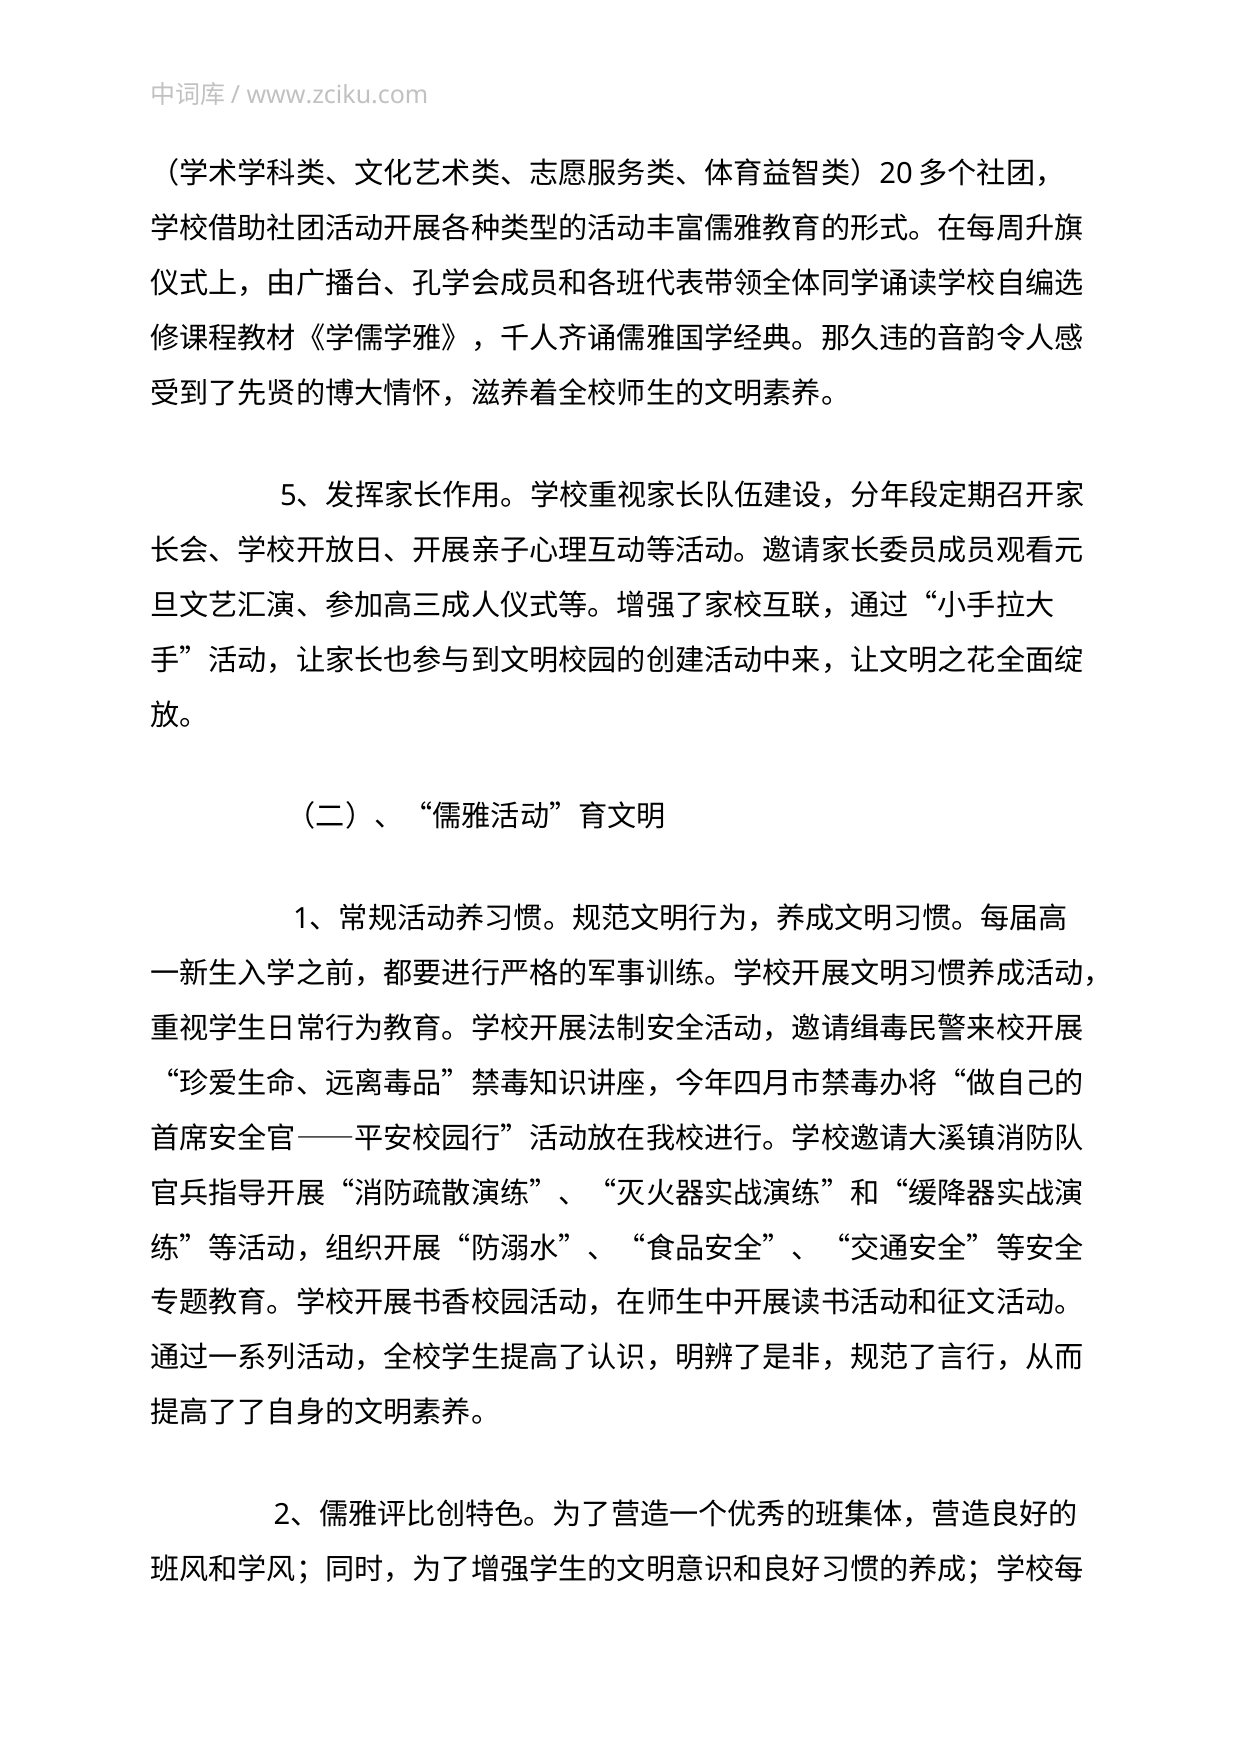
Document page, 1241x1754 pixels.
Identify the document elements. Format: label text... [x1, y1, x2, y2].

text 5、发挥家长作用。学校重视家长队伍建设，分年段定期召开家长会、学校开放日、开展亲子心理互动等活动。邀请家长委员成员观看元旦文艺汇演、参加高三成人仪式等。增强了家校互联，通过“小手拉大手”活动，让家长也参与到文明校园的创建活动中来，让文明之花全面绽放。 [150, 471, 1090, 733]
text 1、常规活动养习惯。规范文明行为，养成文明习惯。每届高一新生入学之前，都要进行严格的军事训练。学校开展文明习惯养成活动，重视学生日常行为教育。学校开展法制安全活动，邀请缉毒民警来校开展“珍爱生命、远离毒品”禁毒知识讲座，今年四月市禁毒办将“做自己的首席安全官——平安校园行”活动放在我校进行。学校邀请大溪镇消防队官兵指导开展“消防疏散演练”、“灭火器实战演练”和“缓降器实战演练”等活动，组织开展“防溺水”、“食品安全”、“交通安全”等安全专题教育。学校开展书香校园活动，在师生中开展读书活动和征文活动。通过一系列活动，全校学生提高了认识，明辨了是非，规范了言行，从而提高了了自身的文明素养。 [150, 895, 1090, 1431]
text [150, 1491, 1090, 1588]
text （二）、“儒雅活动”育文明 [150, 793, 1090, 835]
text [150, 150, 1090, 412]
